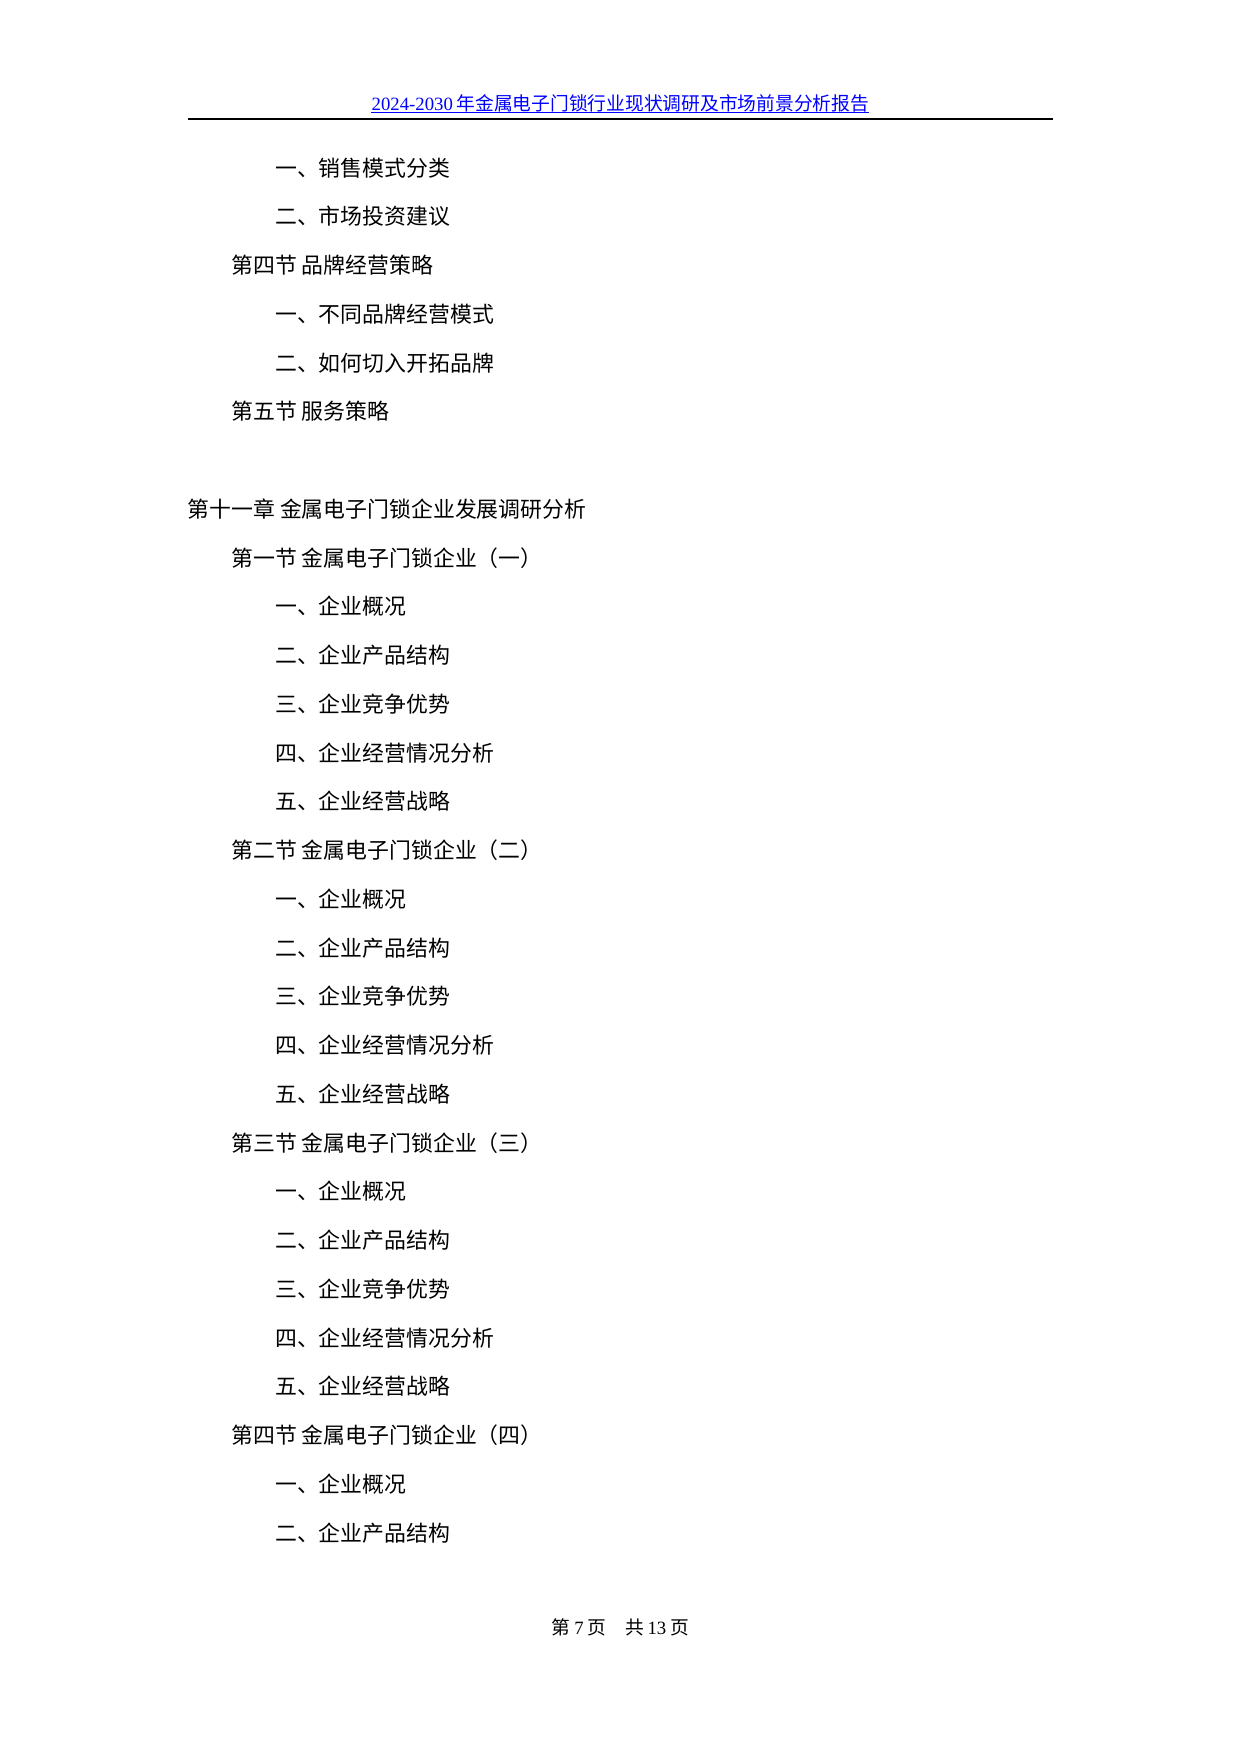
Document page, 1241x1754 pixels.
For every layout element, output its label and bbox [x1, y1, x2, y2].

text [187, 150, 1053, 1548]
